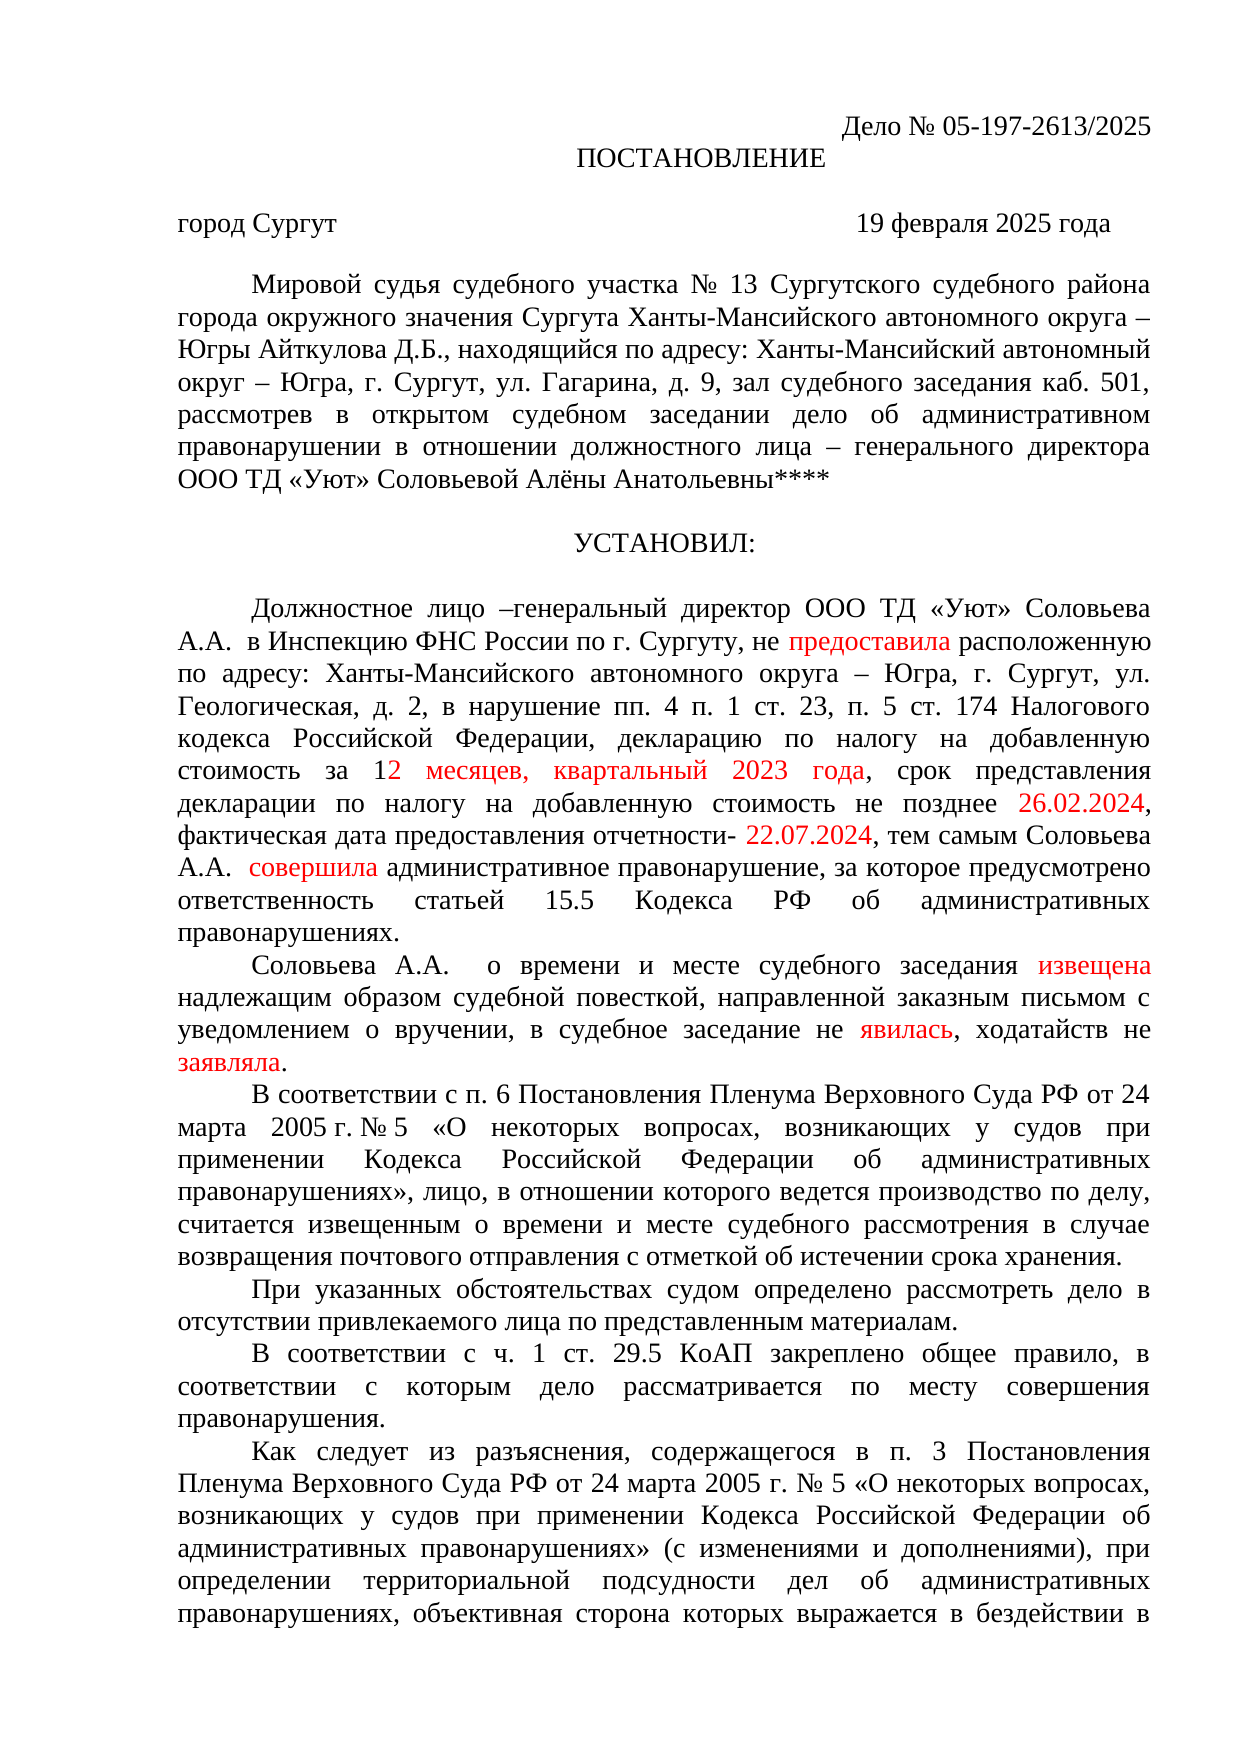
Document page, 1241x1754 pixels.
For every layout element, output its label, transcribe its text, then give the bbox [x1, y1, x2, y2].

text УСТАНОВИЛ: [177, 527, 1152, 559]
text ПОСТАНОВЛЕНИЕ [177, 141, 1152, 174]
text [177, 1434, 1152, 1628]
text В соответствии с ч. 1 ст. 29.5 КоАП закреплено общее правило, в соответствии с которым дело рассматривается по месту совершения правонарушения. [177, 1336, 1152, 1434]
text Соловьева А.А. о времени и месте судебного заседания извещена надлежащим образом судебной повесткой, направленной заказным письмом с уведомлением о вручении, в судебное заседание не явилась, ходатайств не заявляла. [177, 948, 1152, 1077]
text При указанных обстоятельствах судом определено рассмотреть дело в отсутствии привлекаемого лица по представленным материалам. [177, 1272, 1152, 1336]
text Дело № 05-197-2613/2025 [177, 109, 1152, 141]
text Мировой судья судебного участка № 13 Сургутского судебного района города окружного значения Сургута Ханты-Мансийского автономного округа – Югры Айткулова Д.Б., находящийся по адресу: Ханты-Мансийский автономный округ – Югра, г. Сургут, ул. Гагарина, д. 9, зал судебного заседания каб. 501, рассмотрев в открытом судебном заседании дело об административном правонарушении в отношении должностного лица – генерального директора ООО ТД «Уют» Соловьевой Алёны Анатольевны**** [177, 267, 1152, 494]
text Должностное лицо –генеральный директор ООО ТД «Уют» Соловьева А.А. в Инспекцию ФНС России по г. Сургуту, не предоставила расположенную по адресу: Ханты-Мансийского автономного округа – Югра, г. Сургут, ул. Геологическая, д. 2, в нарушение пп. 4 п. 1 ст. 23, п. 5 ст. 174 Налогового кодекса Российской Федерации, декларацию по налогу на добавленную стоимость за 12 месяцев, квартальный 2023 года, срок представления декларации по налогу на добавленную стоимость не позднее 26.02.2024, фактическая дата предоставления отчетности- 22.07.2024, тем самым Соловьева А.А. совершила административное правонарушение, за которое предусмотрено ответственность статьей 15.5 Кодекса РФ об административных правонарушениях. [177, 591, 1152, 948]
text В соответствии с п. 6 Постановления Пленума Верховного Суда РФ от 24 марта 2005 г. № 5 «О некоторых вопросах, возникающих у судов при применении Кодекса Российской Федерации об административных правонарушениях», лицо, в отношении которого ведется производство по делу, считается извещенным о времени и месте судебного рассмотрения в случае возвращения почтового отправления с отметкой об истечении срока хранения. [177, 1077, 1152, 1272]
text город Сургут 19 февраля 2025 года [177, 206, 1152, 239]
